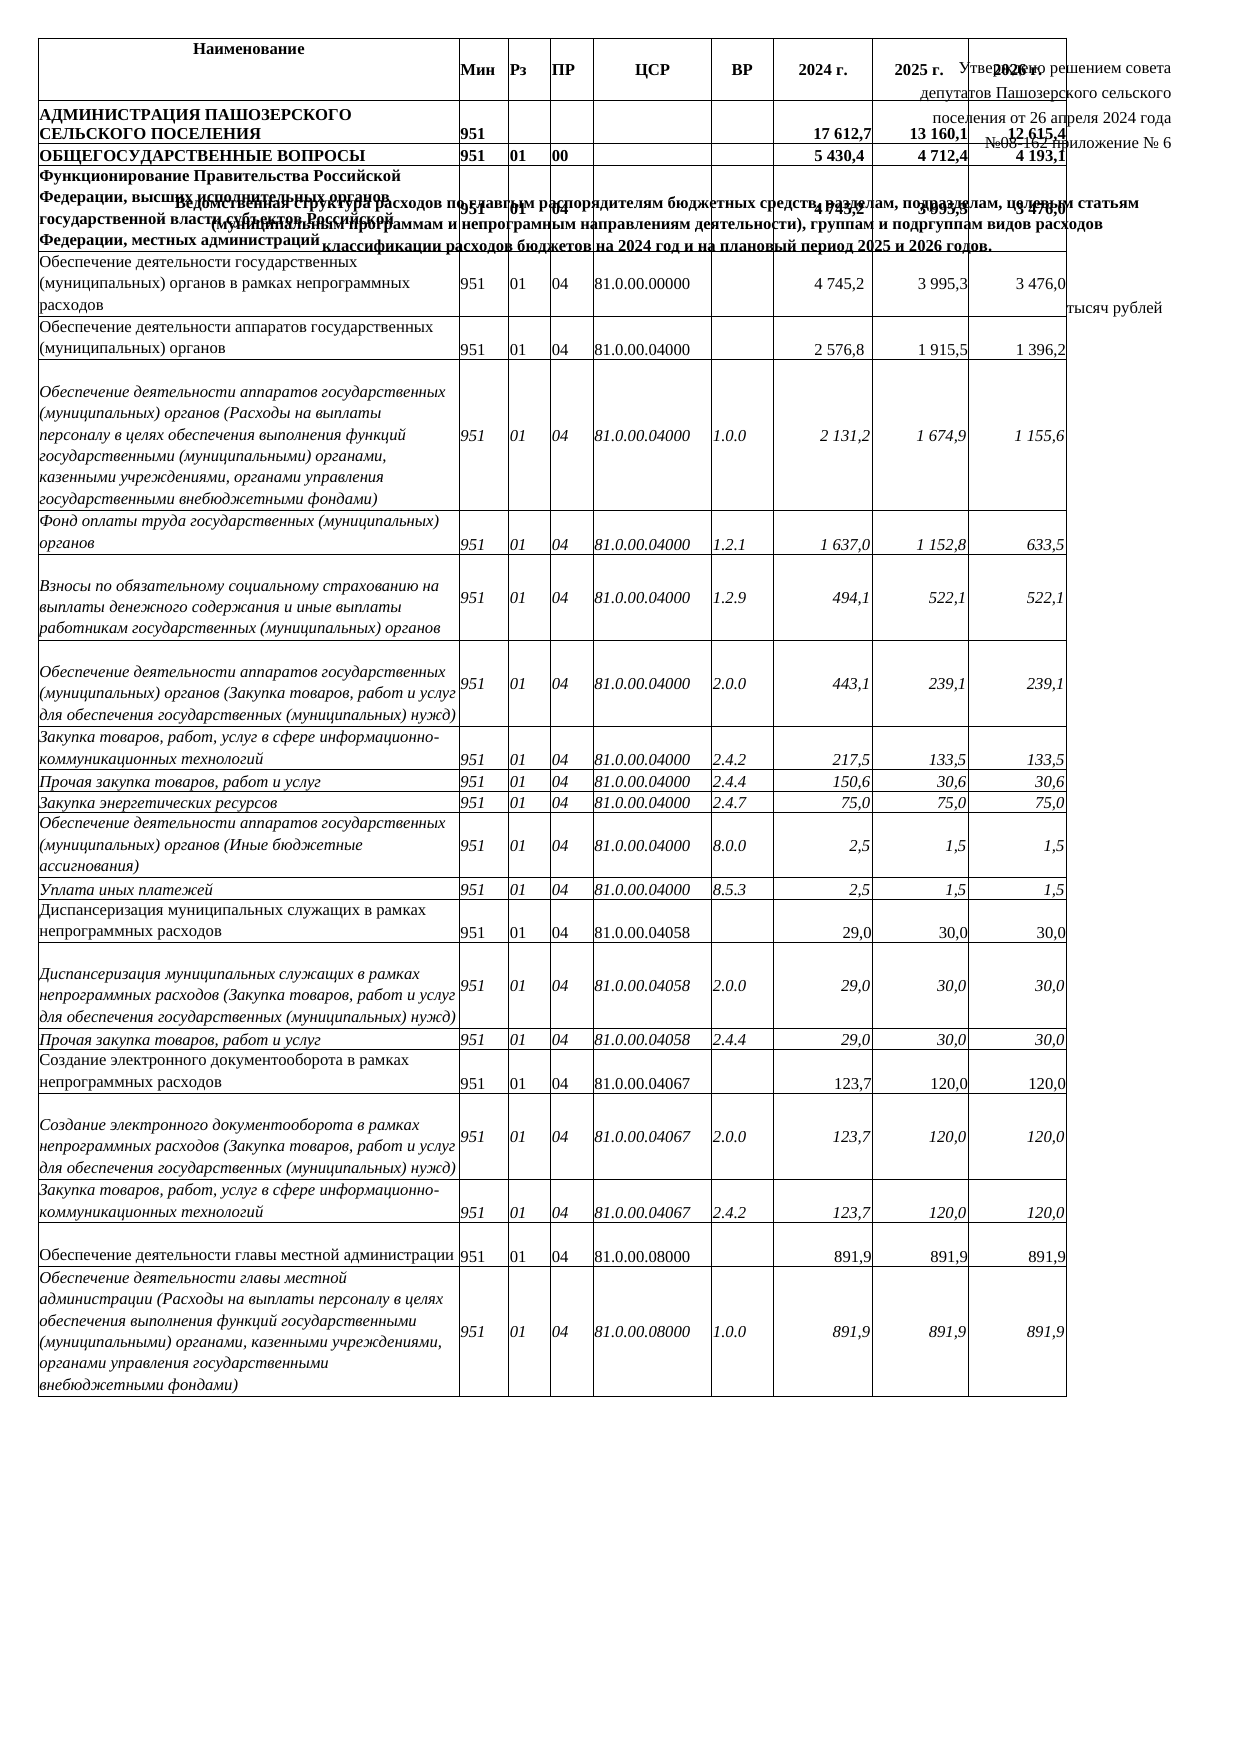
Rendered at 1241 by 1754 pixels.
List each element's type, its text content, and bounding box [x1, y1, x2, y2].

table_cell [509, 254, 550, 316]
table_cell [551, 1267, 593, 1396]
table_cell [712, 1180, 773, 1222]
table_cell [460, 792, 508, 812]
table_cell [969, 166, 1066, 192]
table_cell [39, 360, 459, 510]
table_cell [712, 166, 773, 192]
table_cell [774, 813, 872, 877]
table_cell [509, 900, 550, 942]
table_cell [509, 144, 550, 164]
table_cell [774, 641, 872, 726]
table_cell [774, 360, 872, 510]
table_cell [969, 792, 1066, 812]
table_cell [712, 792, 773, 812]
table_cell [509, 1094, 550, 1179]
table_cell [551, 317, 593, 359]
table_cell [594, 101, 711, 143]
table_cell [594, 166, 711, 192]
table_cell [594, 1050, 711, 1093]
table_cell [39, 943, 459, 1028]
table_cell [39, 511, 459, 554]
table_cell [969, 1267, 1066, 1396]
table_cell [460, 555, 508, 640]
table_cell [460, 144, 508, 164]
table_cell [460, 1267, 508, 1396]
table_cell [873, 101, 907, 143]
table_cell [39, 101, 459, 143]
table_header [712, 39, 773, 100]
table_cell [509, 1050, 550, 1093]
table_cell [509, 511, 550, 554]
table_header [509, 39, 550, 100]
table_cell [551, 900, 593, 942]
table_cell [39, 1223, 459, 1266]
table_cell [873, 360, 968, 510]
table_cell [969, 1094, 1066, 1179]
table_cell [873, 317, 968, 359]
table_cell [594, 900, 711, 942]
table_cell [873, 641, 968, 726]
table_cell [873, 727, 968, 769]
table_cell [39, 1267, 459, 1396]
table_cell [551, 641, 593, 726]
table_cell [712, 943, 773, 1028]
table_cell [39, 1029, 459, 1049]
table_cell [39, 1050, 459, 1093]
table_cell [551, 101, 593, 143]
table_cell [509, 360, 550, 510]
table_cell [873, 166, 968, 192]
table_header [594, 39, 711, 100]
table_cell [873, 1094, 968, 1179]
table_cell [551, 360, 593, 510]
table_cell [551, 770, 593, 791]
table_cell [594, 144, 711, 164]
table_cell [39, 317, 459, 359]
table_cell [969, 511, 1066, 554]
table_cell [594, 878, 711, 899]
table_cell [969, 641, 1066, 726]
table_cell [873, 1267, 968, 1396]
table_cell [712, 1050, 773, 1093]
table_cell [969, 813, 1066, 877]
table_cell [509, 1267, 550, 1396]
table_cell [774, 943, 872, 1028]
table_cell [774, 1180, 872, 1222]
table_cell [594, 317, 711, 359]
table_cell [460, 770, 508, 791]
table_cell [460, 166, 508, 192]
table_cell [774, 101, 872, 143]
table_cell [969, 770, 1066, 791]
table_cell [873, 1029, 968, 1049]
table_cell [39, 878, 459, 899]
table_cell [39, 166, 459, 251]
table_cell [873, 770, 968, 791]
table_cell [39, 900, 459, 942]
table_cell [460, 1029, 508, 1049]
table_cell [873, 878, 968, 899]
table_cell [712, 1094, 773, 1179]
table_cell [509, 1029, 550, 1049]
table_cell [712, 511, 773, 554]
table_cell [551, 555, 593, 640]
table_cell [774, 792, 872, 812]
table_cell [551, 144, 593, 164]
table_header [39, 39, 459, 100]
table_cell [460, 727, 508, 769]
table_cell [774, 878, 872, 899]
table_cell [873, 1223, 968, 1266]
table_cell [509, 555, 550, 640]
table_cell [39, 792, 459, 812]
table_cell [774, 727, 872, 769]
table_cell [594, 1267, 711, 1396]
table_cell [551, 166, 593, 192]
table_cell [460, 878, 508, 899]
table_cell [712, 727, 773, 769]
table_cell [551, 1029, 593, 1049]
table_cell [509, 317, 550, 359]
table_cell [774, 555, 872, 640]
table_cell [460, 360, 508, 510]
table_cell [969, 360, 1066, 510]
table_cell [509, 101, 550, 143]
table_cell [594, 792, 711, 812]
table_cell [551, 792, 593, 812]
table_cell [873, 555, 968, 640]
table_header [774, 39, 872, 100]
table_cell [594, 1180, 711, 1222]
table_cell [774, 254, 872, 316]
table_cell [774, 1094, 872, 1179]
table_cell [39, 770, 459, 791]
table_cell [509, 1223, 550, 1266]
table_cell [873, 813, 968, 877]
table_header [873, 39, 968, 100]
text Ведомственная структура расходов по главгым распорядителям бюджетных средств, разделам, подразделам, целевым статьям (муниципальным программам и непрограмным направлениям деятельности), группам и подргуппам видов расходов классификации расходов бюджетов на 2024 год и на плановый период 2025 и 2026 годов. [143, 192, 1171, 254]
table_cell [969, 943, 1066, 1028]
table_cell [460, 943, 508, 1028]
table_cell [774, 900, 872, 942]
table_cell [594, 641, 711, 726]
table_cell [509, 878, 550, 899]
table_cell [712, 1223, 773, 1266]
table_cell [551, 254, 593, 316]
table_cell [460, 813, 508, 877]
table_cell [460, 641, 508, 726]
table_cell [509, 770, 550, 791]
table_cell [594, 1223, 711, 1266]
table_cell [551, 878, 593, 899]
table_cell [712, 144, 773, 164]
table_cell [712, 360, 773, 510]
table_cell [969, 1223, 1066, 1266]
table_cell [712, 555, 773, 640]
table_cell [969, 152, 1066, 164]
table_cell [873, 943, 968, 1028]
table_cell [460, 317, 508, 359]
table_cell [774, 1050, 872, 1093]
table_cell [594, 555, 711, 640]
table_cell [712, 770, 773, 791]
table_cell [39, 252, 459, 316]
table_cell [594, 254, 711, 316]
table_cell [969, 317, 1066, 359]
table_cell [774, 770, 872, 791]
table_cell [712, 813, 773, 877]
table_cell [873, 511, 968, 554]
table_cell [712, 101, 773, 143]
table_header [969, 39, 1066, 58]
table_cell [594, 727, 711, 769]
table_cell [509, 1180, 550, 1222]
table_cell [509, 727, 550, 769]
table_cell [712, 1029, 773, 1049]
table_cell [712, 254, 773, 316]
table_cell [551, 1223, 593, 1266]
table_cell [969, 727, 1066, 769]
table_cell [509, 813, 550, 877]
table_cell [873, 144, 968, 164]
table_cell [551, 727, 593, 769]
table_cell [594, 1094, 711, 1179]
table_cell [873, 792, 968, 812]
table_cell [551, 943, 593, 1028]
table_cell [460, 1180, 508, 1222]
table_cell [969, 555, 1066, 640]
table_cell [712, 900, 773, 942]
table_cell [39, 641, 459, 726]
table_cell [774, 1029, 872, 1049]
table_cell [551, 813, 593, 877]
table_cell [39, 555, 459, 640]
text Утверждено решением совета депутатов Пашозерского сельского поселения от 26 апреля 2024 года №08-162 приложение № 6 [907, 58, 1171, 152]
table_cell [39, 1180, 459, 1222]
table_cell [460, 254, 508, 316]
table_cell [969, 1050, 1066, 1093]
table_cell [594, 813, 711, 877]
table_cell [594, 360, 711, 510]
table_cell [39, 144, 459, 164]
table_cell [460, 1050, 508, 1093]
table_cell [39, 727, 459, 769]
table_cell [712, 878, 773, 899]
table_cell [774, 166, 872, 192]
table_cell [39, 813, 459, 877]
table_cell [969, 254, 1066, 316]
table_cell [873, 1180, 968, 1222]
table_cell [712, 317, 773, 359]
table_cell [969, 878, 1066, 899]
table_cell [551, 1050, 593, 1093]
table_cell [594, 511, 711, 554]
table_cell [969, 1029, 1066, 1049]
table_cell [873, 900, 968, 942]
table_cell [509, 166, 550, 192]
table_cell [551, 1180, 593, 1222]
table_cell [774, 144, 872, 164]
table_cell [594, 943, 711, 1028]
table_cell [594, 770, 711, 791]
text тысяч рублей [1067, 298, 1163, 317]
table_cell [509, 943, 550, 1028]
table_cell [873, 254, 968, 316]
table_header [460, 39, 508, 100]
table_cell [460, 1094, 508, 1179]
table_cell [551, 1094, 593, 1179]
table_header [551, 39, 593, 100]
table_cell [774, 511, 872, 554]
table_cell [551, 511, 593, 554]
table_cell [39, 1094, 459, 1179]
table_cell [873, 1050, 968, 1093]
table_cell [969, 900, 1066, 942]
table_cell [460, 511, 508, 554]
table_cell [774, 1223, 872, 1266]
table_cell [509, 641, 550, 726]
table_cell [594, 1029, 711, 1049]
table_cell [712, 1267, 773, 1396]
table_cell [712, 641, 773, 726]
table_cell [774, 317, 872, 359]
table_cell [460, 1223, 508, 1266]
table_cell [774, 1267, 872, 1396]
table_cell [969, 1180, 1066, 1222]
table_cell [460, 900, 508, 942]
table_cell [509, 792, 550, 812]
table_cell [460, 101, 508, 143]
